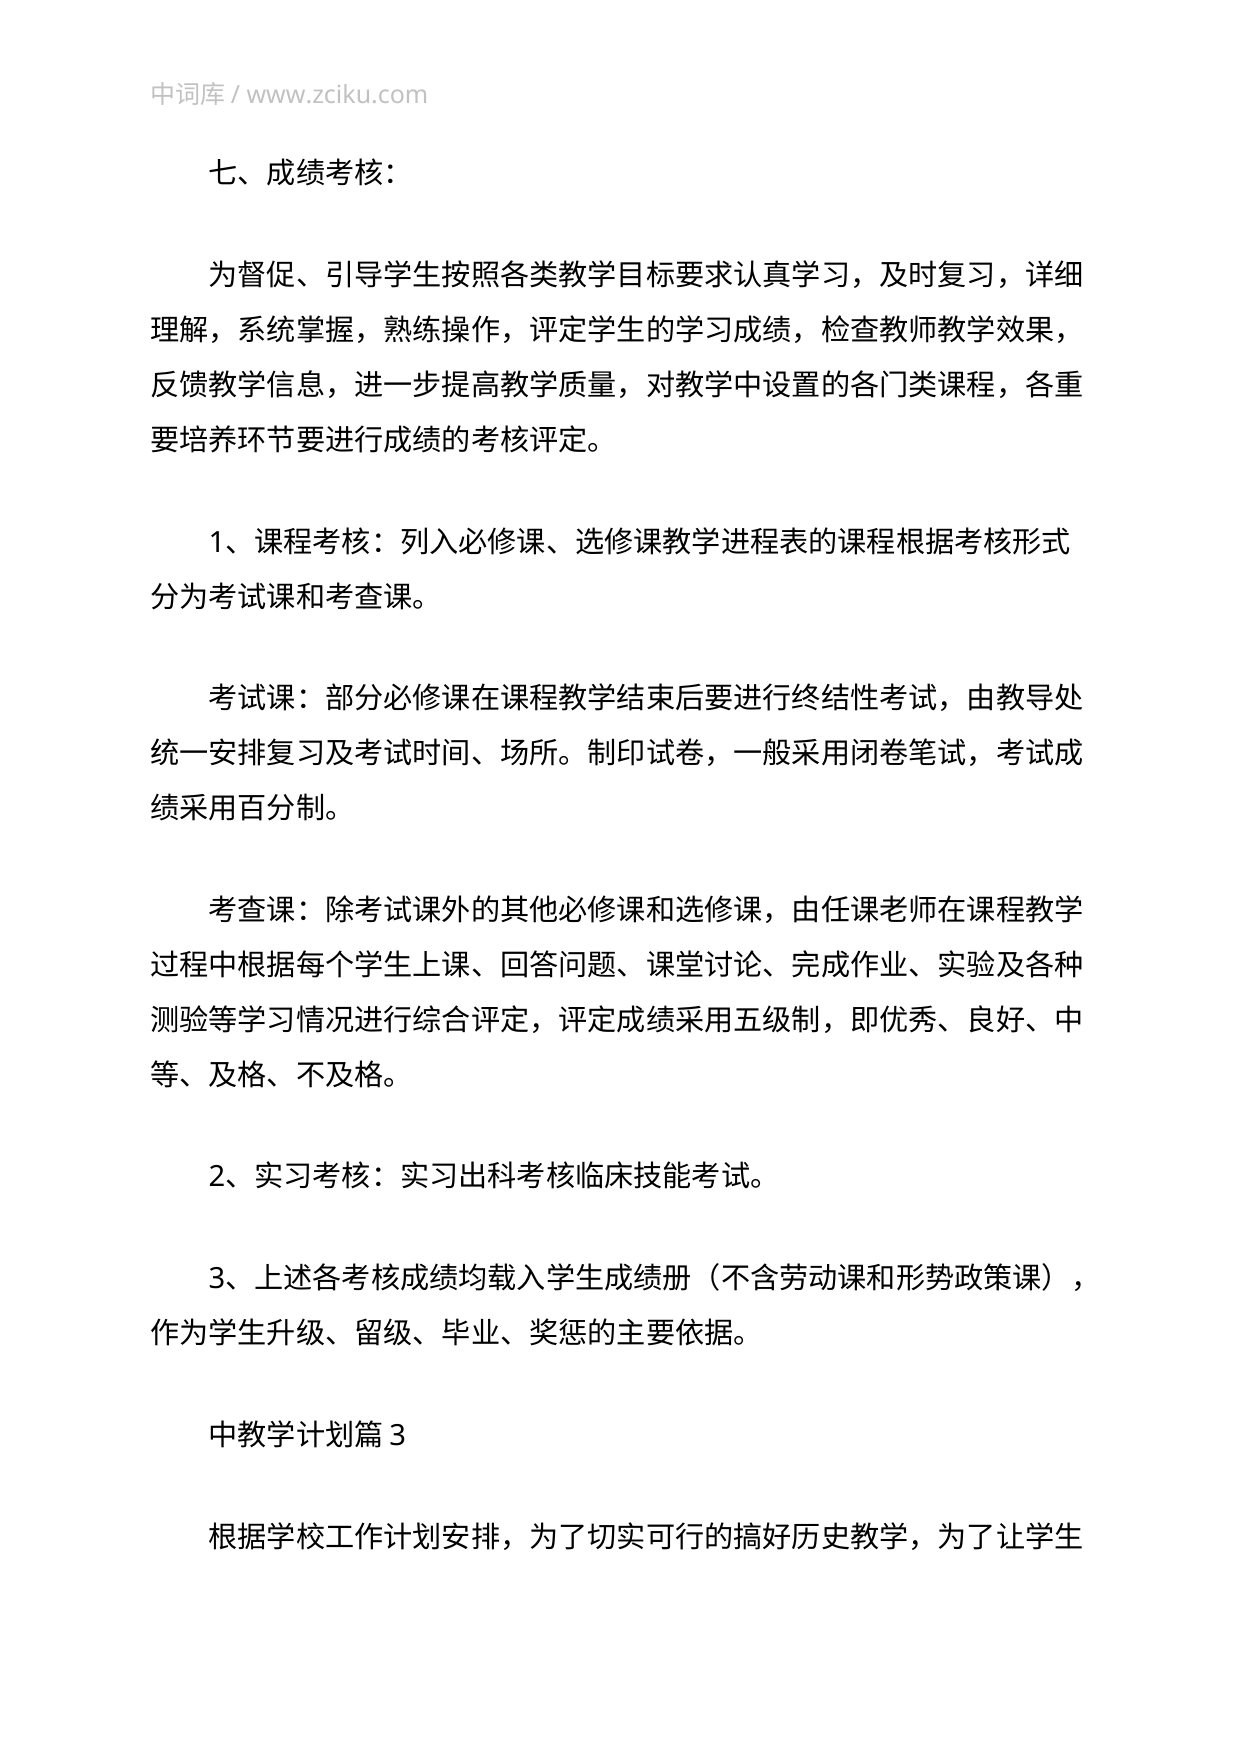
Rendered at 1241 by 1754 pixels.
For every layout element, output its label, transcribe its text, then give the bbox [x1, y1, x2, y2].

text 为督促、引导学生按照各类教学目标要求认真学习，及时复习，详细理解，系统掌握，熟练操作，评定学生的学习成绩，检查教师教学效果，反馈教学信息，进一步提高教学质量，对教学中设置的各门类课程，各重要培养环节要进行成绩的考核评定。 [150, 252, 1090, 459]
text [150, 1514, 1090, 1556]
text 七、成绩考核： [150, 150, 1090, 192]
text 中教学计划篇3 [150, 1412, 1090, 1454]
text 2、实习考核：实习出科考核临床技能考试。 [150, 1153, 1090, 1195]
text 考试课：部分必修课在课程教学结束后要进行终结性考试，由教导处统一安排复习及考试时间、场所。制印试卷，一般采用闭卷笔试，考试成绩采用百分制。 [150, 675, 1090, 827]
text 1、课程考核：列入必修课、选修课教学进程表的课程根据考核形式分为考试课和考查课。 [150, 518, 1090, 616]
text 考查课：除考试课外的其他必修课和选修课，由任课老师在课程教学过程中根据每个学生上课、回答问题、课堂讨论、完成作业、实验及各种测验等学习情况进行综合评定，评定成绩采用五级制，即优秀、良好、中等、及格、不及格。 [150, 887, 1090, 1093]
text 3、上述各考核成绩均载入学生成绩册（不含劳动课和形势政策课），作为学生升级、留级、毕业、奖惩的主要依据。 [150, 1255, 1090, 1352]
